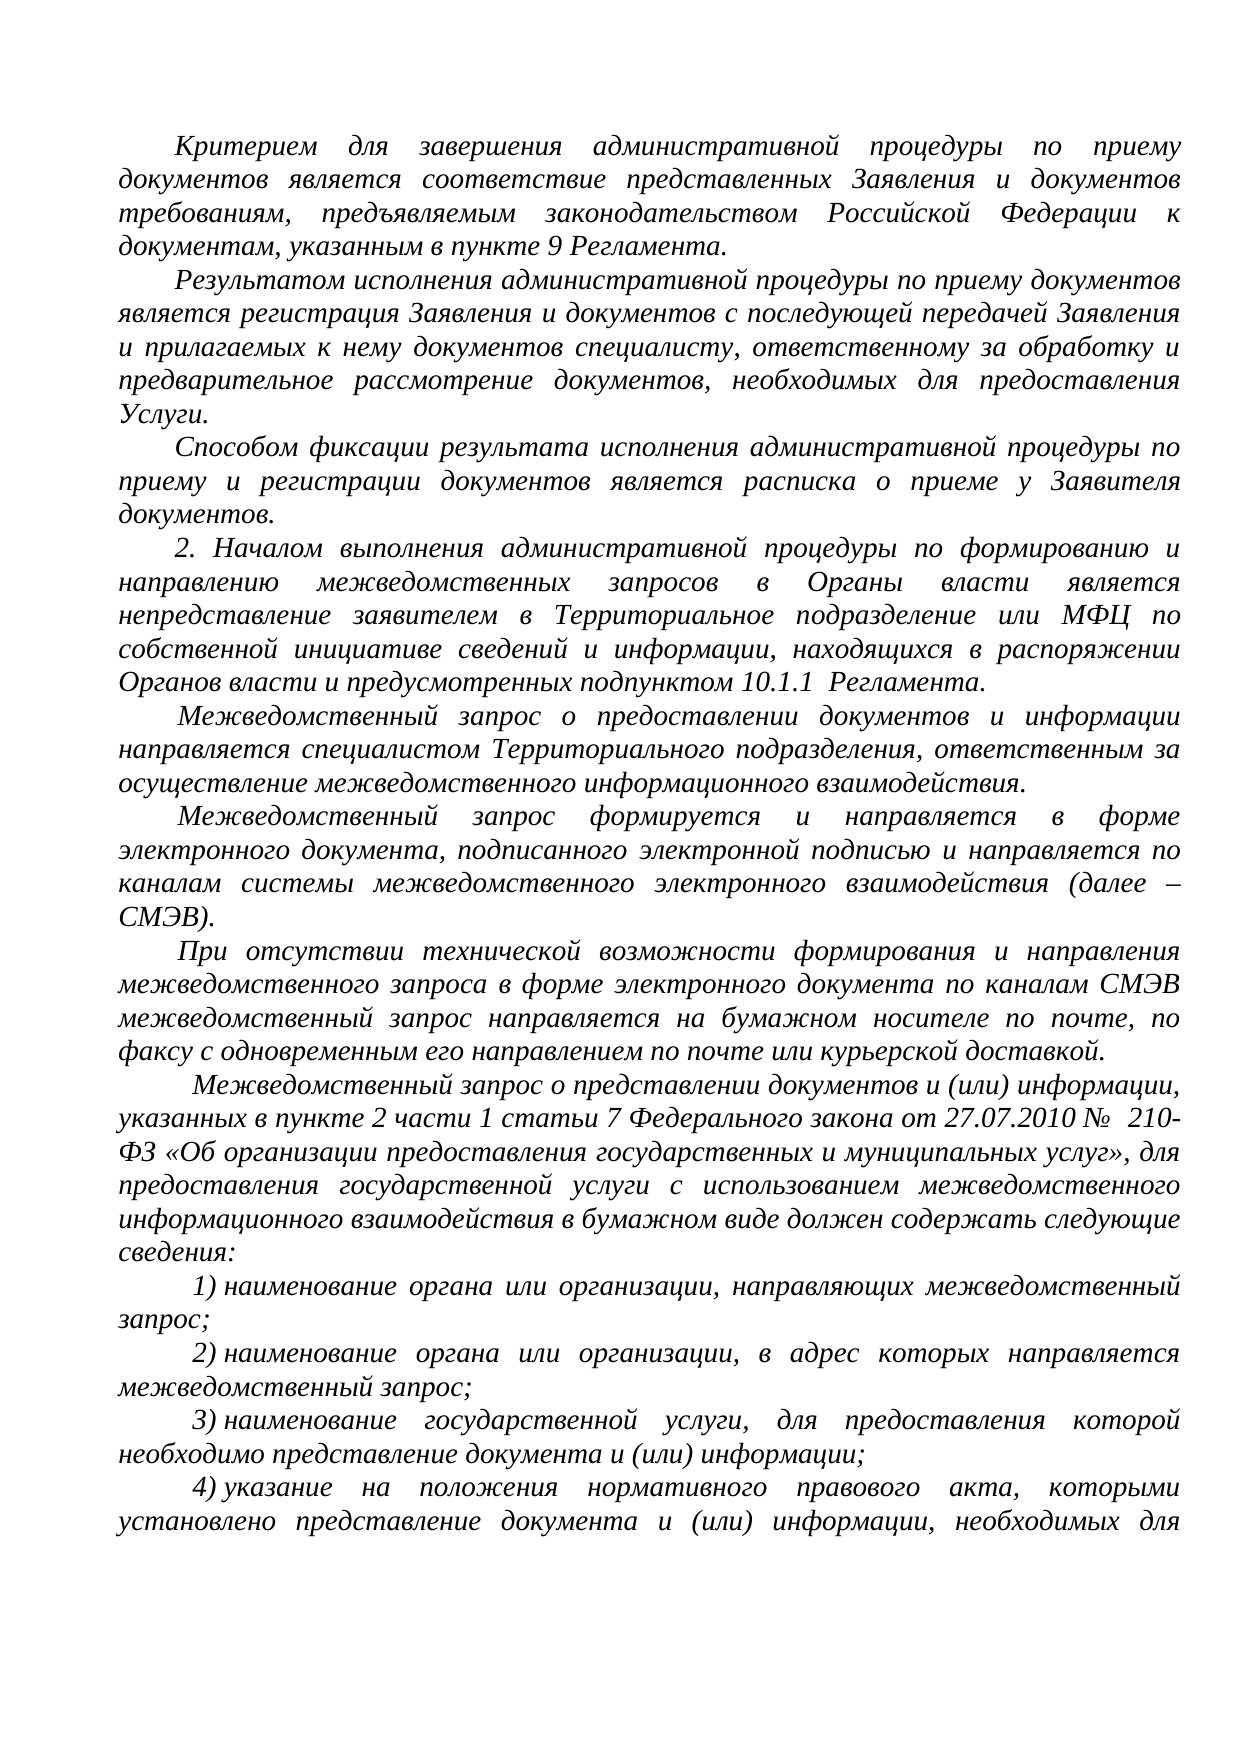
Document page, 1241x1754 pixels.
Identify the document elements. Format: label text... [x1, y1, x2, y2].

text Межведомственный запрос о представлении документов и (или) информации, указанных в пункте 2 части 1 статьи 7 Федерального закона от 27.07.2010 № 210-ФЗ «Об организации предоставления государственных и муниципальных услуг», для предоставления государственной услуги с использованием межведомственного информационного взаимодействия в бумажном виде должен содержать следующие сведения: [118, 1067, 1181, 1268]
text Способом фиксации результата исполнения административной процедуры по приему и регистрации документов является расписка о приеме у Заявителя документов. [118, 429, 1181, 530]
text 2. Началом выполнения административной процедуры по формированию и направлению межведомственных запросов в Органы власти является непредставление заявителем в Территориальное подразделение или МФЦ по собственной инициативе сведений и информации, находящихся в распоряжении Органов власти и предусмотренных подпунктом 10.1.1 Регламента. [118, 530, 1181, 698]
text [118, 1469, 1181, 1536]
text 3) наименование государственной услуги, для предоставления которой необходимо представление документа и (или) информации; [118, 1402, 1181, 1469]
text Межведомственный запрос формируется и направляется в форме электронного документа, подписанного электронной подписью и направляется по каналам системы межведомственного электронного взаимодействия (далее – СМЭВ). [118, 798, 1181, 933]
text 2) наименование органа или организации, в адрес которых направляется межведомственный запрос; [118, 1335, 1181, 1402]
text 1) наименование органа или организации, направляющих межведомственный запрос; [118, 1268, 1181, 1335]
text Межведомственный запрос о предоставлении документов и информации направляется специалистом Территориального подразделения, ответственным за осуществление межведомственного информационного взаимодействия. [118, 698, 1181, 798]
text Результатом исполнения административной процедуры по приему документов является регистрация Заявления и документов с последующей передачей Заявления и прилагаемых к нему документов специалисту, ответственному за обработку и предварительное рассмотрение документов, необходимых для предоставления Услуги. [118, 262, 1181, 429]
text Критерием для завершения административной процедуры по приему документов является соответствие представленных Заявления и документов требованиям, предъявляемым законодательством Российской Федерации к документам, указанным в пункте 9 Регламента. [118, 128, 1181, 262]
text При отсутствии технической возможности формирования и направления межведомственного запроса в форме электронного документа по каналам СМЭВ межведомственный запрос направляется на бумажном носителе по почте, по факсу с одновременным его направлением по почте или курьерской доставкой. [118, 933, 1181, 1067]
